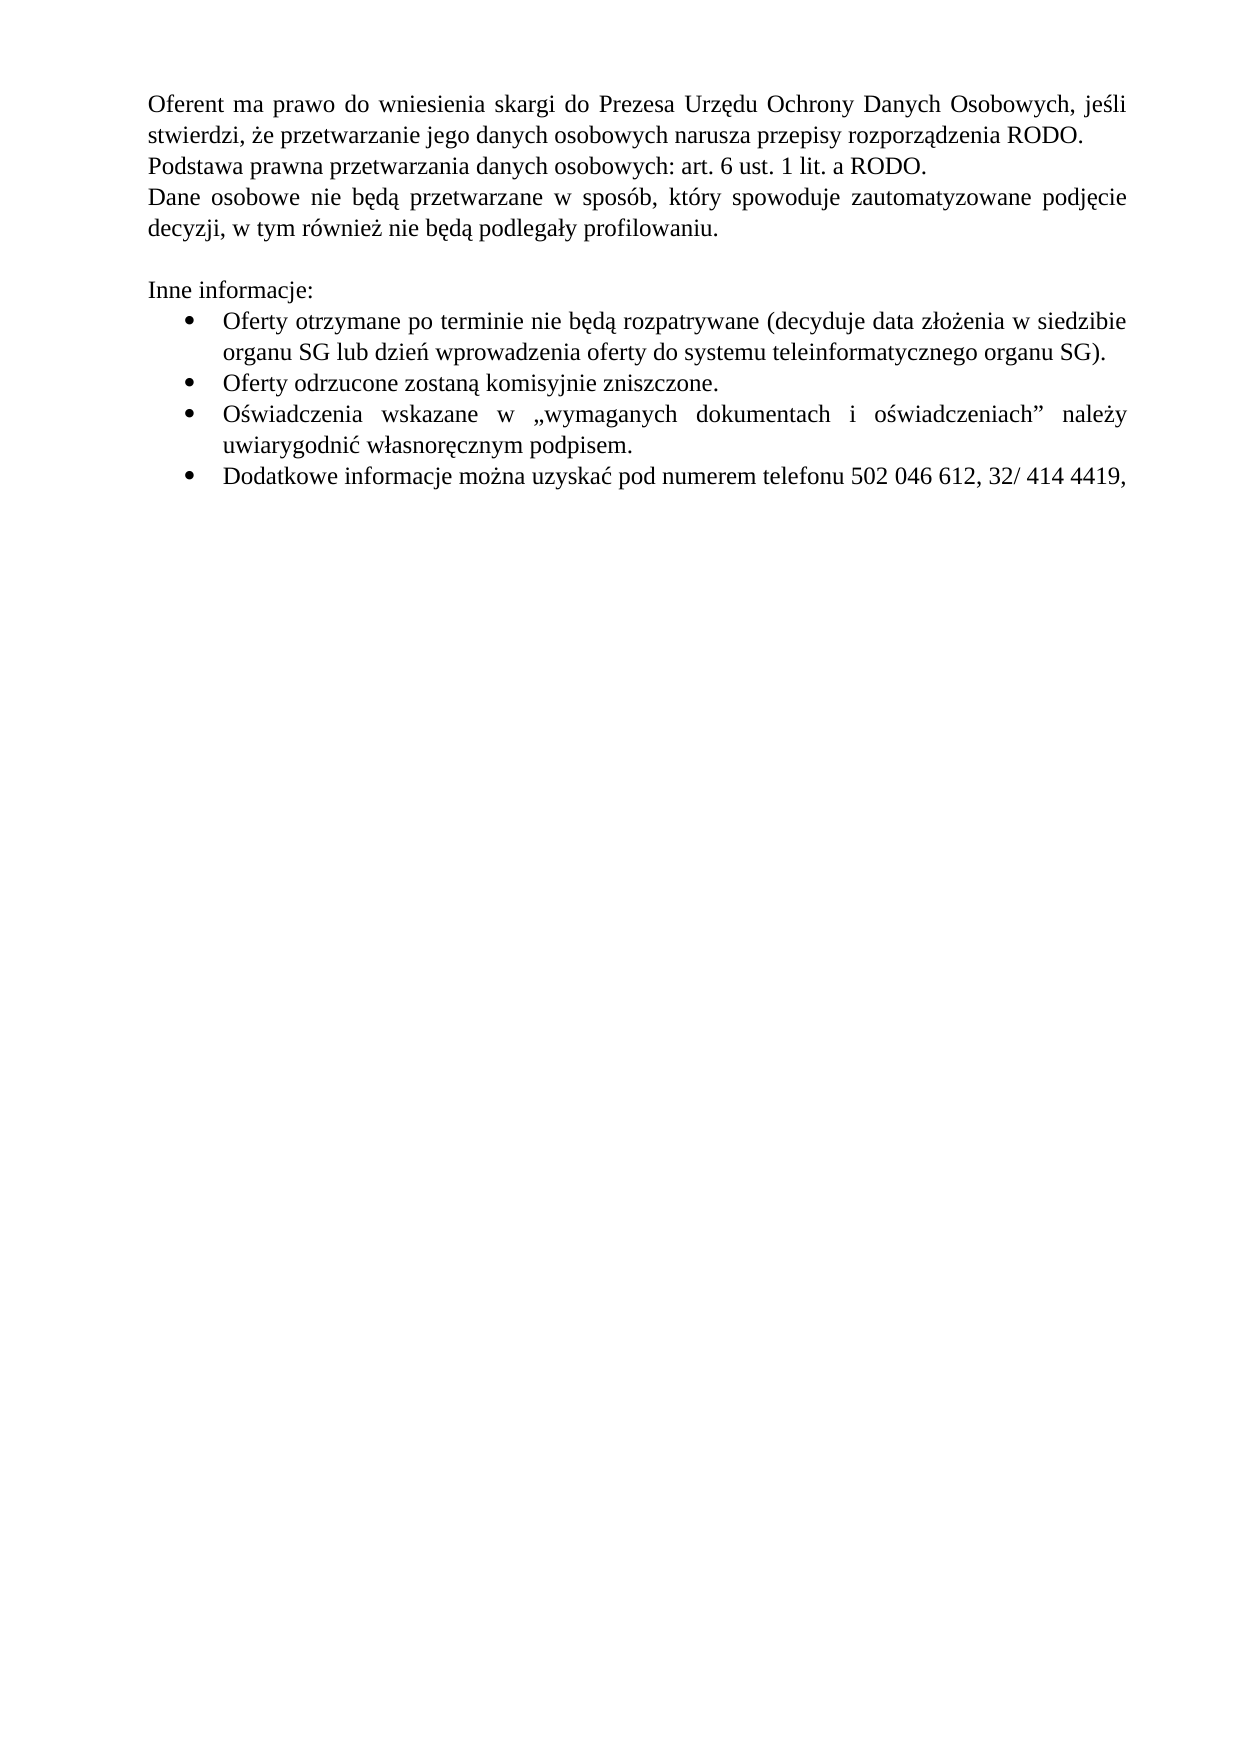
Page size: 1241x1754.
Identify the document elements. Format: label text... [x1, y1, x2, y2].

list Oświadczenia wskazane w „wymaganych dokumentach i oświadczeniach” należy uwiarygodnić własnoręcznym podpisem. [185, 399, 1127, 459]
list Dodatkowe informacje można uzyskać pod numerem telefonu 502 046 612, 32/ 414 4419, [185, 461, 1127, 490]
text Dane osobowe nie będą przetwarzane w sposób, który spowoduje zautomatyzowane podjęcie decyzji, w tym również nie będą podlegały profilowaniu. [148, 182, 1127, 242]
list Oferty odrzucone zostaną komisyjnie zniszczone. [185, 368, 1127, 397]
text Inne informacje: [148, 275, 1127, 304]
text Podstawa prawna przetwarzania danych osobowych: art. 6 ust. 1 lit. a RODO. [148, 151, 1127, 179]
text Oferent ma prawo do wniesienia skargi do Prezesa Urzędu Ochrony Danych Osobowych, jeśli stwierdzi, że przetwarzanie jego danych osobowych narusza przepisy rozporządzenia RODO. [148, 89, 1127, 148]
list Oferty otrzymane po terminie nie będą rozpatrywane (decyduje data złożenia w siedzibie organu SG lub dzień wprowadzenia oferty do systemu teleinformatycznego organu SG). [185, 306, 1127, 366]
